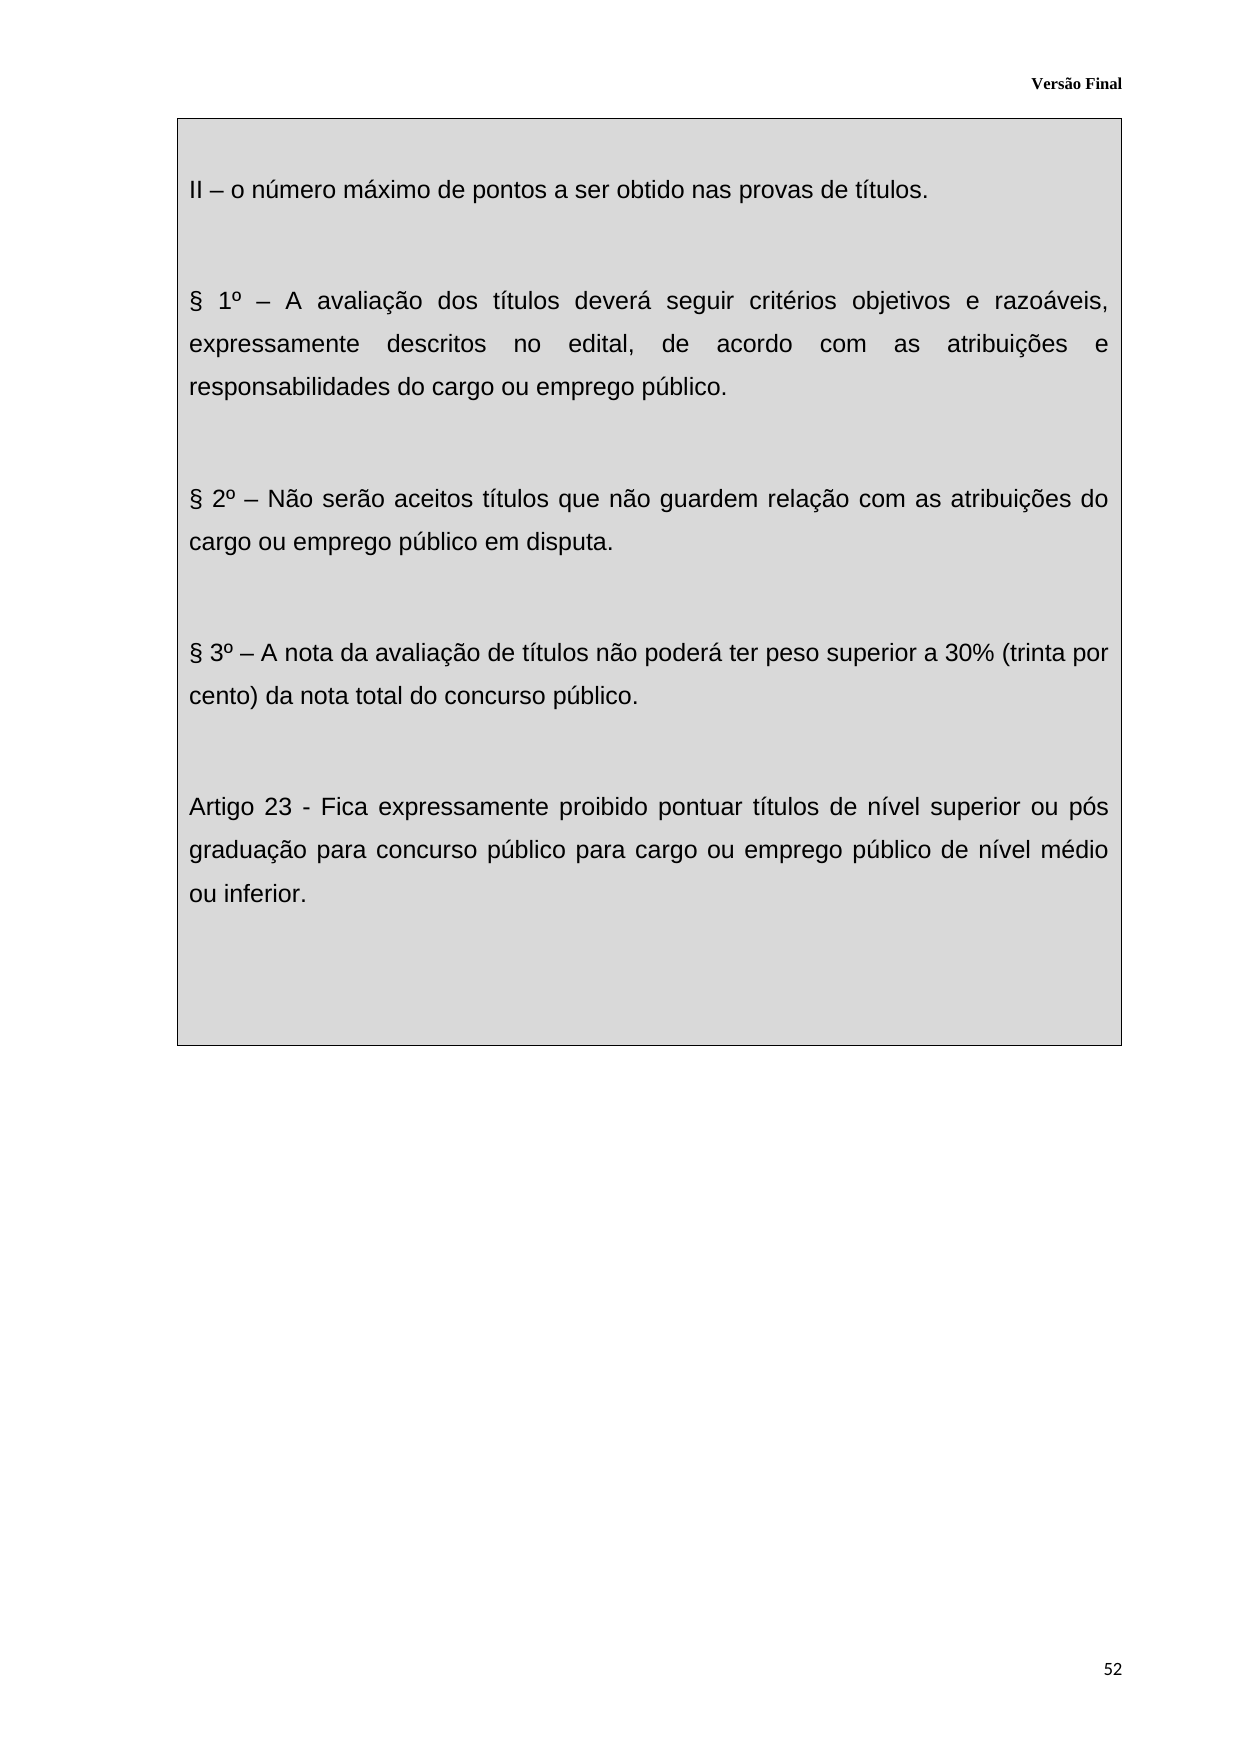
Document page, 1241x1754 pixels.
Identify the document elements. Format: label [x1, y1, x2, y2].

table_header [178, 119, 1121, 1045]
